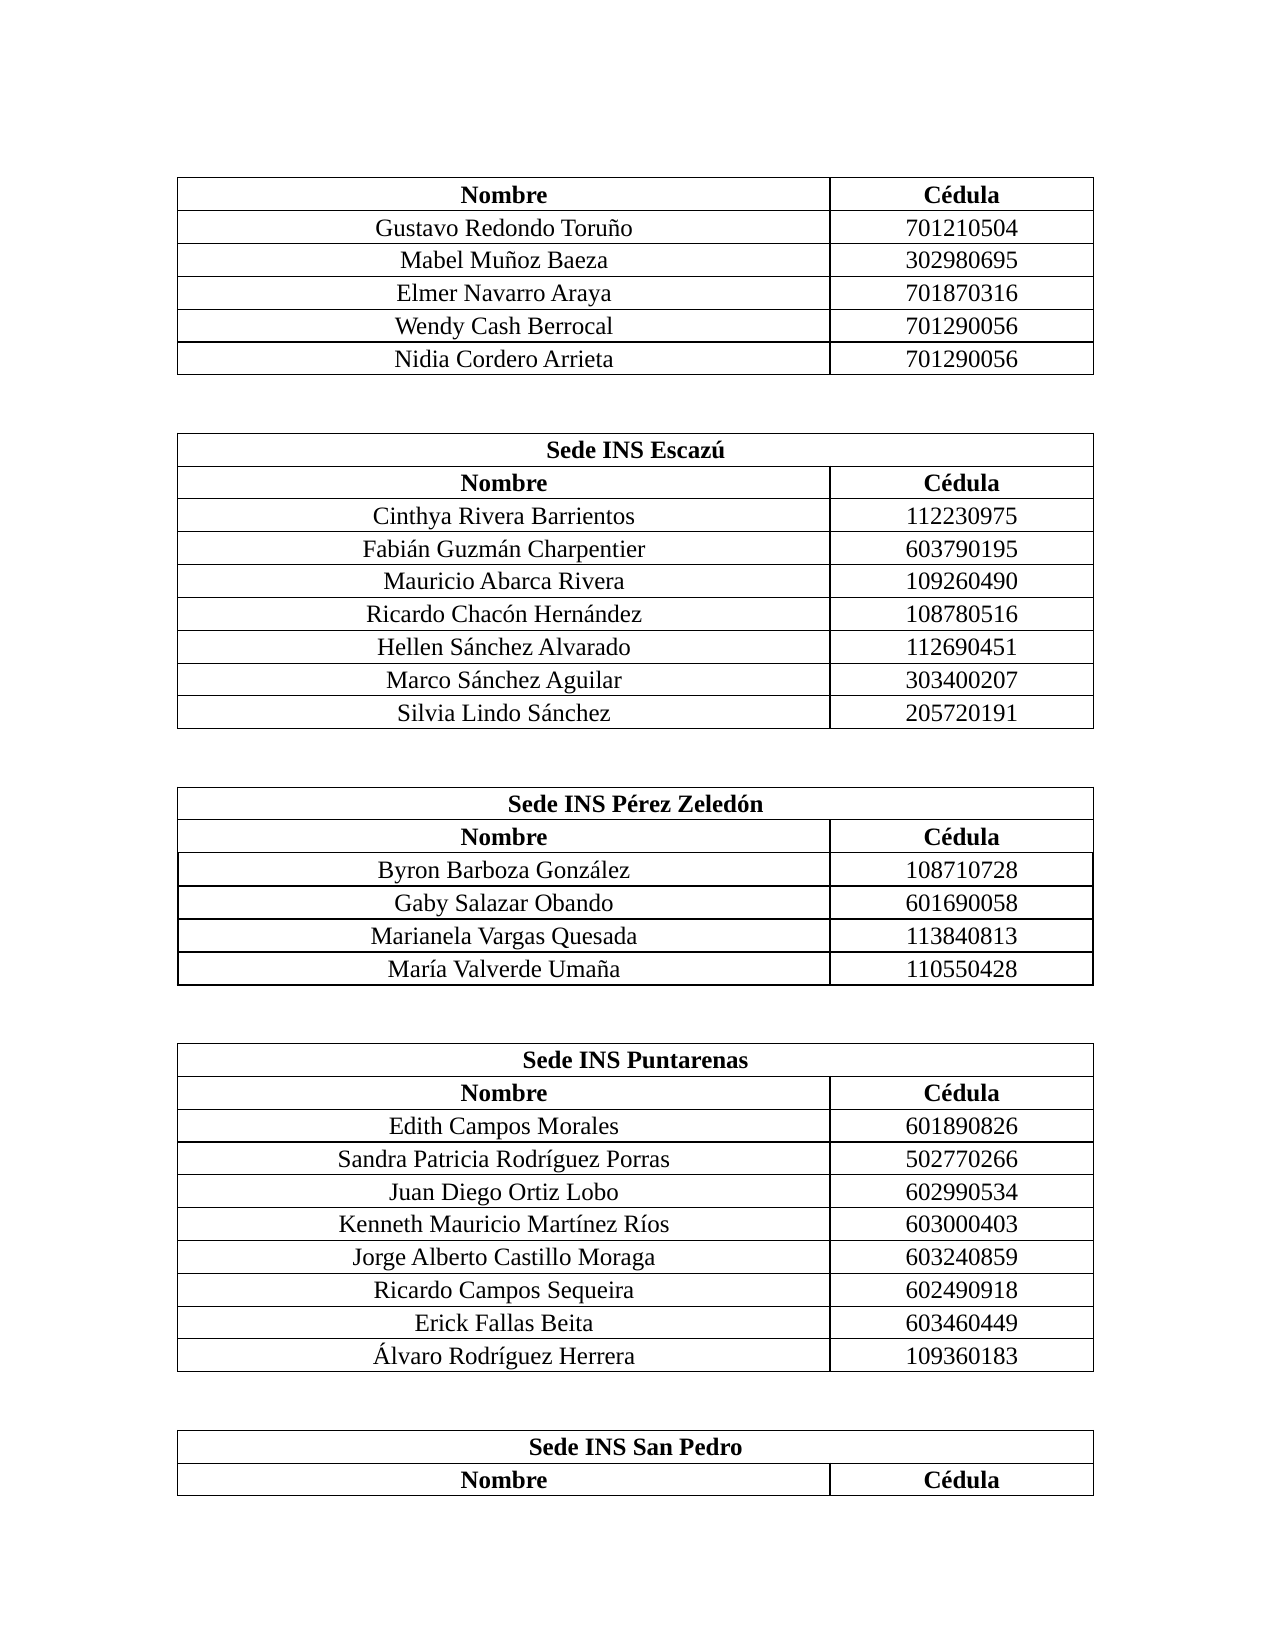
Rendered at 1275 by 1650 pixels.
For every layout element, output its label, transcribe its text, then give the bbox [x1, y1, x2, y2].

table_cell 112690451 [831, 631, 1093, 662]
table_cell 108780516 [831, 598, 1093, 629]
table_cell 110550428 [831, 953, 1092, 983]
table_cell 113840813 [831, 920, 1092, 951]
table_cell Mabel Muñoz Baeza [178, 244, 829, 276]
table_cell Cédula [831, 820, 1093, 852]
table_cell 108710728 [831, 853, 1092, 885]
table_cell Cinthya Rivera Barrientos [178, 499, 829, 531]
table_cell Marco Sánchez Aguilar [178, 664, 829, 695]
table_cell 205720191 [831, 696, 1093, 728]
table_cell Wendy Cash Berrocal [178, 310, 829, 341]
table_cell Nombre [178, 178, 829, 210]
table_cell 601690058 [831, 887, 1092, 918]
table_cell 112230975 [831, 499, 1093, 531]
table_cell Fabián Guzmán Charpentier [178, 532, 829, 564]
table_cell Cédula [831, 1464, 1093, 1495]
table_cell Juan Diego Ortiz Lobo [178, 1175, 829, 1207]
table_cell Hellen Sánchez Alvarado [178, 631, 829, 662]
table_cell Nombre [178, 1077, 829, 1109]
table_cell Byron Barboza González [179, 853, 829, 885]
table_header Sede INS Puntarenas [178, 1044, 1093, 1076]
table_cell 603460449 [831, 1307, 1093, 1338]
table_cell Ricardo Chacón Hernández [178, 598, 829, 629]
table_cell Elmer Navarro Araya [178, 277, 829, 308]
table_cell Cédula [831, 178, 1093, 210]
table_cell 701210504 [831, 211, 1093, 243]
table_cell Ricardo Campos Sequeira [178, 1274, 829, 1306]
table_cell María Valverde Umaña [179, 953, 829, 983]
table_cell 302980695 [831, 244, 1093, 276]
table_cell 502770266 [831, 1143, 1093, 1174]
table_cell Nombre [178, 1464, 829, 1495]
table_cell 701870316 [831, 277, 1093, 308]
table_cell 603240859 [831, 1241, 1093, 1273]
table_cell Álvaro Rodríguez Herrera [178, 1339, 829, 1371]
table_cell Gustavo Redondo Toruño [178, 211, 829, 243]
table_cell 109360183 [831, 1339, 1093, 1371]
table_cell 303400207 [831, 664, 1093, 695]
table_cell 601890826 [831, 1110, 1093, 1141]
table_cell Silvia Lindo Sánchez [178, 696, 829, 728]
table_cell Edith Campos Morales [178, 1110, 829, 1141]
table_cell 701290056 [831, 310, 1093, 341]
table_cell 602490918 [831, 1274, 1093, 1306]
table_cell Erick Fallas Beita [178, 1307, 829, 1338]
table_cell 603790195 [831, 532, 1093, 564]
table_cell Mauricio Abarca Rivera [178, 565, 829, 597]
table_cell Jorge Alberto Castillo Moraga [178, 1241, 829, 1273]
table_cell 603000403 [831, 1208, 1093, 1240]
table_cell 701290056 [831, 343, 1093, 374]
table_header Sede INS San Pedro [178, 1431, 1093, 1462]
table_cell 109260490 [831, 565, 1093, 597]
table_cell Cédula [831, 1077, 1093, 1109]
table_cell Marianela Vargas Quesada [179, 920, 829, 951]
table_header Sede INS Pérez Zeledón [178, 788, 1093, 819]
table_cell Nombre [178, 820, 829, 852]
table_cell Kenneth Mauricio Martínez Ríos [178, 1208, 829, 1240]
table_cell Cédula [831, 467, 1093, 498]
table_cell Gaby Salazar Obando [179, 887, 829, 918]
table_cell Nombre [178, 467, 829, 498]
table_cell 602990534 [831, 1175, 1093, 1207]
table_cell Nidia Cordero Arrieta [178, 343, 829, 374]
table_cell Sandra Patricia Rodríguez Porras [178, 1143, 829, 1174]
table_header Sede INS Escazú [178, 434, 1093, 466]
